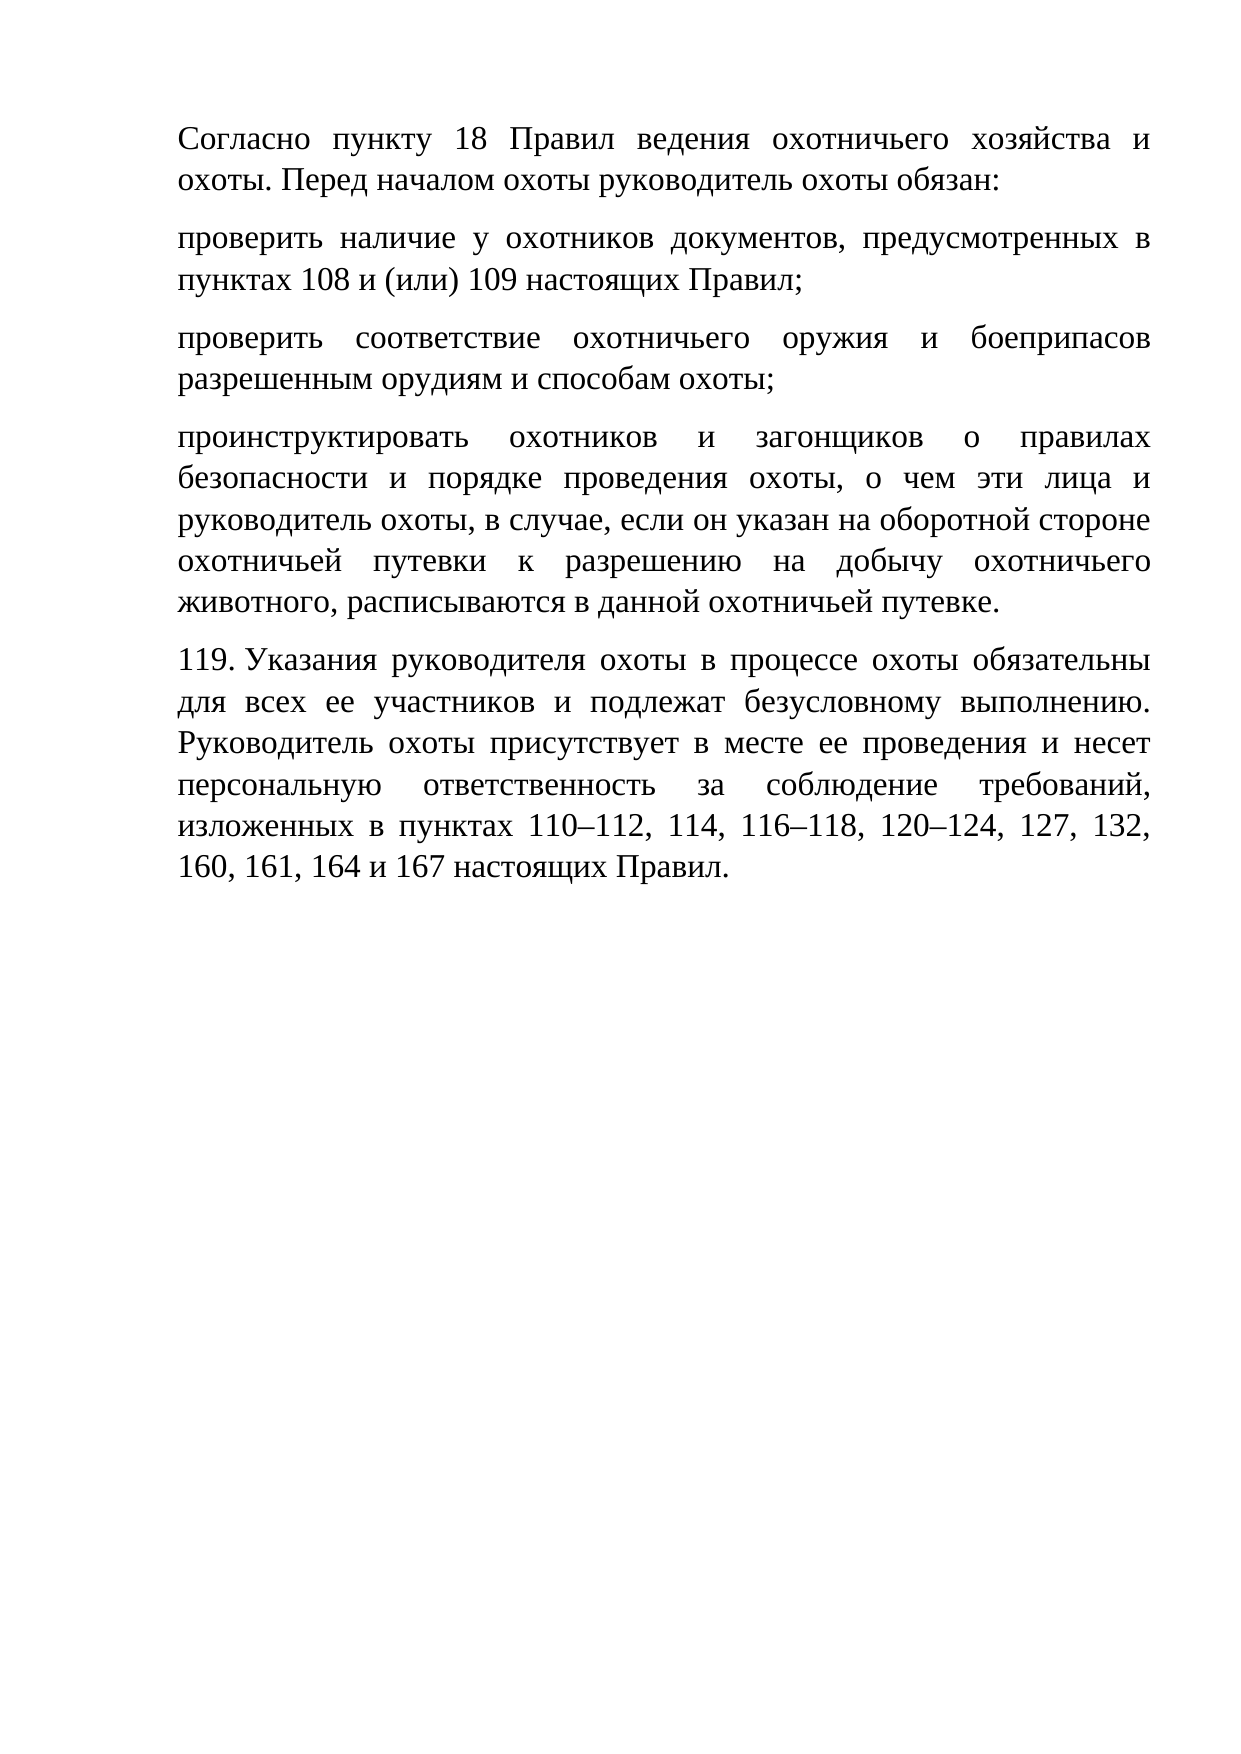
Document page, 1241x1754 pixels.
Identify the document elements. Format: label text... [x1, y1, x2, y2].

text проверить соответствие охотничьего оружия и боеприпасов разрешенным орудиям и способам охоты; [177, 317, 1152, 397]
text 119. Указания руководителя охоты в процессе охоты обязательны для всех ее участников и подлежат безусловному выполнению. Руководитель охоты присутствует в месте ее проведения и несет персональную ответственность за соблюдение требований, изложенных в пунктах 110–112, 114, 116–118, 120–124, 127, 132, 160, 161, 164 и 167 настоящих Правил. [177, 640, 1152, 885]
text проверить наличие у охотников документов, предусмотренных в пунктах 108 и (или) 109 настоящих Правил; [177, 217, 1152, 297]
text Согласно пункту 18 Правил ведения охотничьего хозяйства и охоты. Перед началом охоты руководитель охоты обязан: [177, 118, 1152, 198]
text проинструктировать охотников и загонщиков о правилах безопасности и порядке проведения охоты, о чем эти лица и руководитель охоты, в случае, если он указан на оборотной стороне охотничьей путевки к разрешению на добычу охотничьего животного, расписываются в данной охотничьей путевке. [177, 416, 1152, 620]
